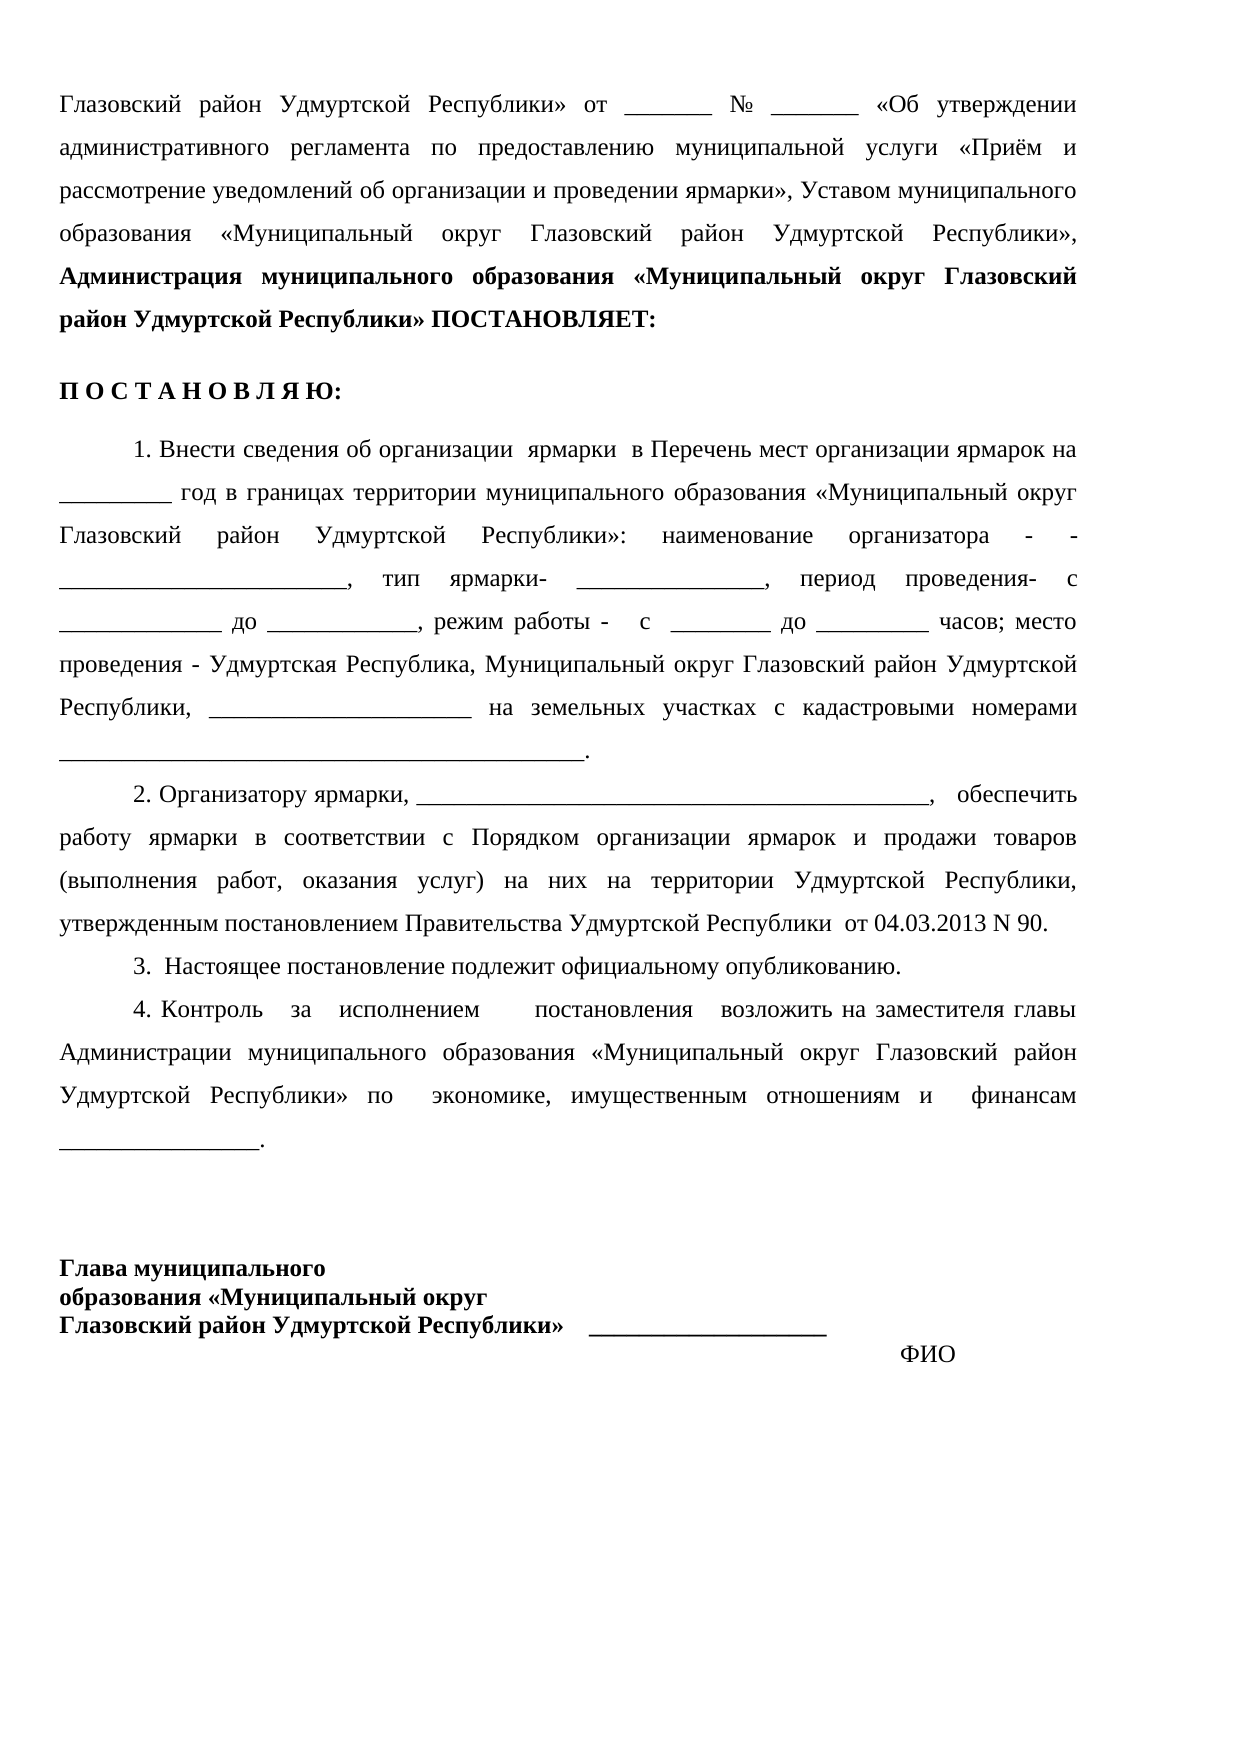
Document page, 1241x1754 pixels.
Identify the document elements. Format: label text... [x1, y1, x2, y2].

text 3. Настоящее постановление подлежит официальному опубликованию. [59, 951, 1078, 980]
text образования «Муниципальный округ [59, 1282, 1078, 1311]
text 4. Контроль за исполнением постановления возложить на заместителя главы Администрации муниципального образования «Муниципальный округ Глазовский район Удмуртской Республики» по экономике, имущественным отношениям и финансам ________________. [59, 994, 1078, 1152]
text Глазовский район Удмуртской Республики» ___________________ [59, 1311, 1078, 1339]
text П О С Т А Н О В Л Я Ю: [59, 376, 1078, 405]
text ФИО [59, 1339, 1078, 1368]
text 1. Внести сведения об организации ярмарки в Перечень мест организации ярмарок на _________ год в границах территории муниципального образования «Муниципальный округ Глазовский район Удмуртской Республики»: наименование организатора - _______________________, тип ярмарки- _______________, период проведения- c _____________ до ____________, режим работы - с ________ до _________ часов; место проведения - Удмуртская Республика, Муниципальный округ Глазовский район Удмуртской Республики, _____________________ на земельных участках с кадастровыми номерами __________________________________________. [59, 434, 1078, 764]
text Глава муниципального [59, 1253, 1078, 1282]
text 2. Организатору ярмарки, _________________________________________, обеспечить работу ярмарки в соответствии с Порядком организации ярмарок и продажи товаров (выполнения работ, оказания услуг) на них на территории Удмуртской Республики, утвержденным постановлением Правительства Удмуртской Республики от 04.03.2013 N 90. [59, 779, 1078, 937]
